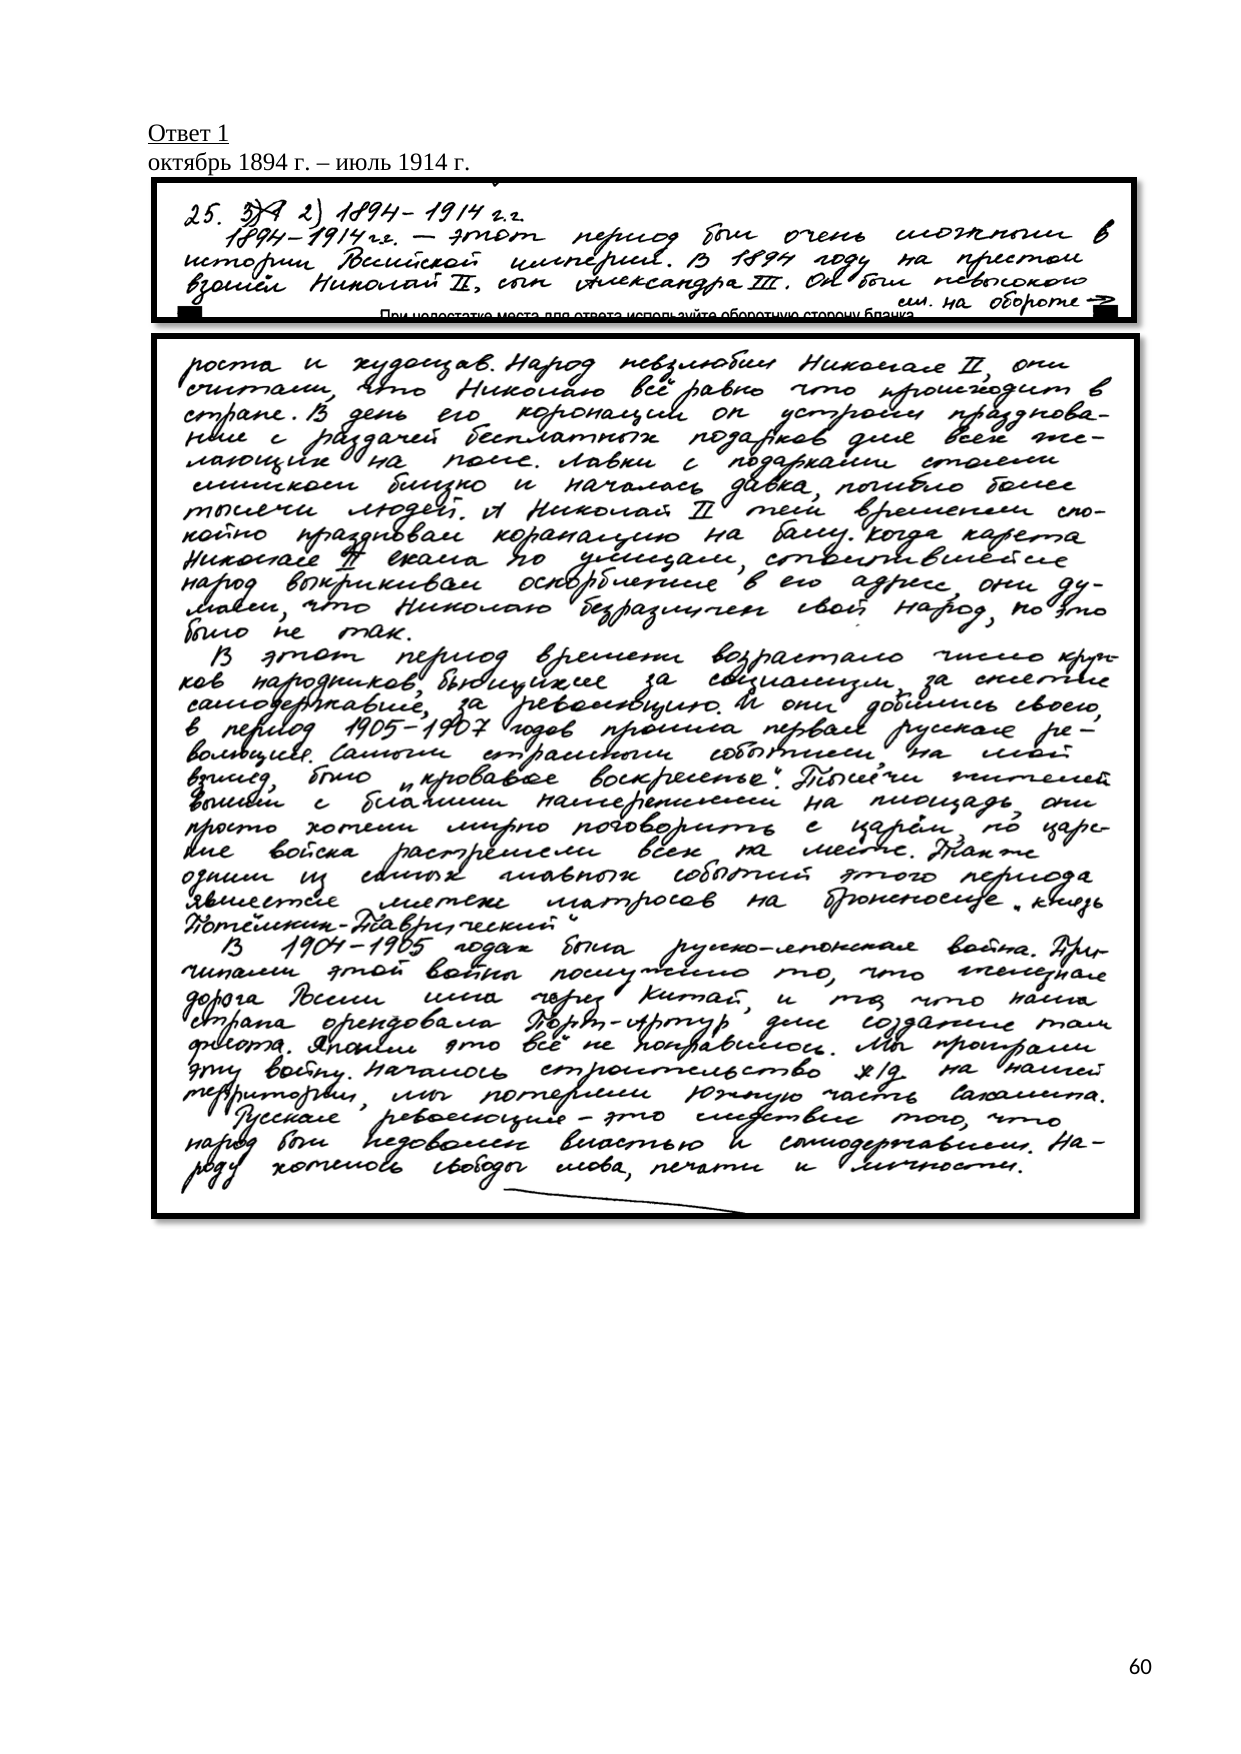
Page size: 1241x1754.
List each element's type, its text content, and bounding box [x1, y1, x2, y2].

text Ответ 1 [148, 118, 1152, 147]
text октябрь 1894 г. – июль 1914 г. [148, 147, 1152, 176]
picture [147, 175, 1152, 1229]
